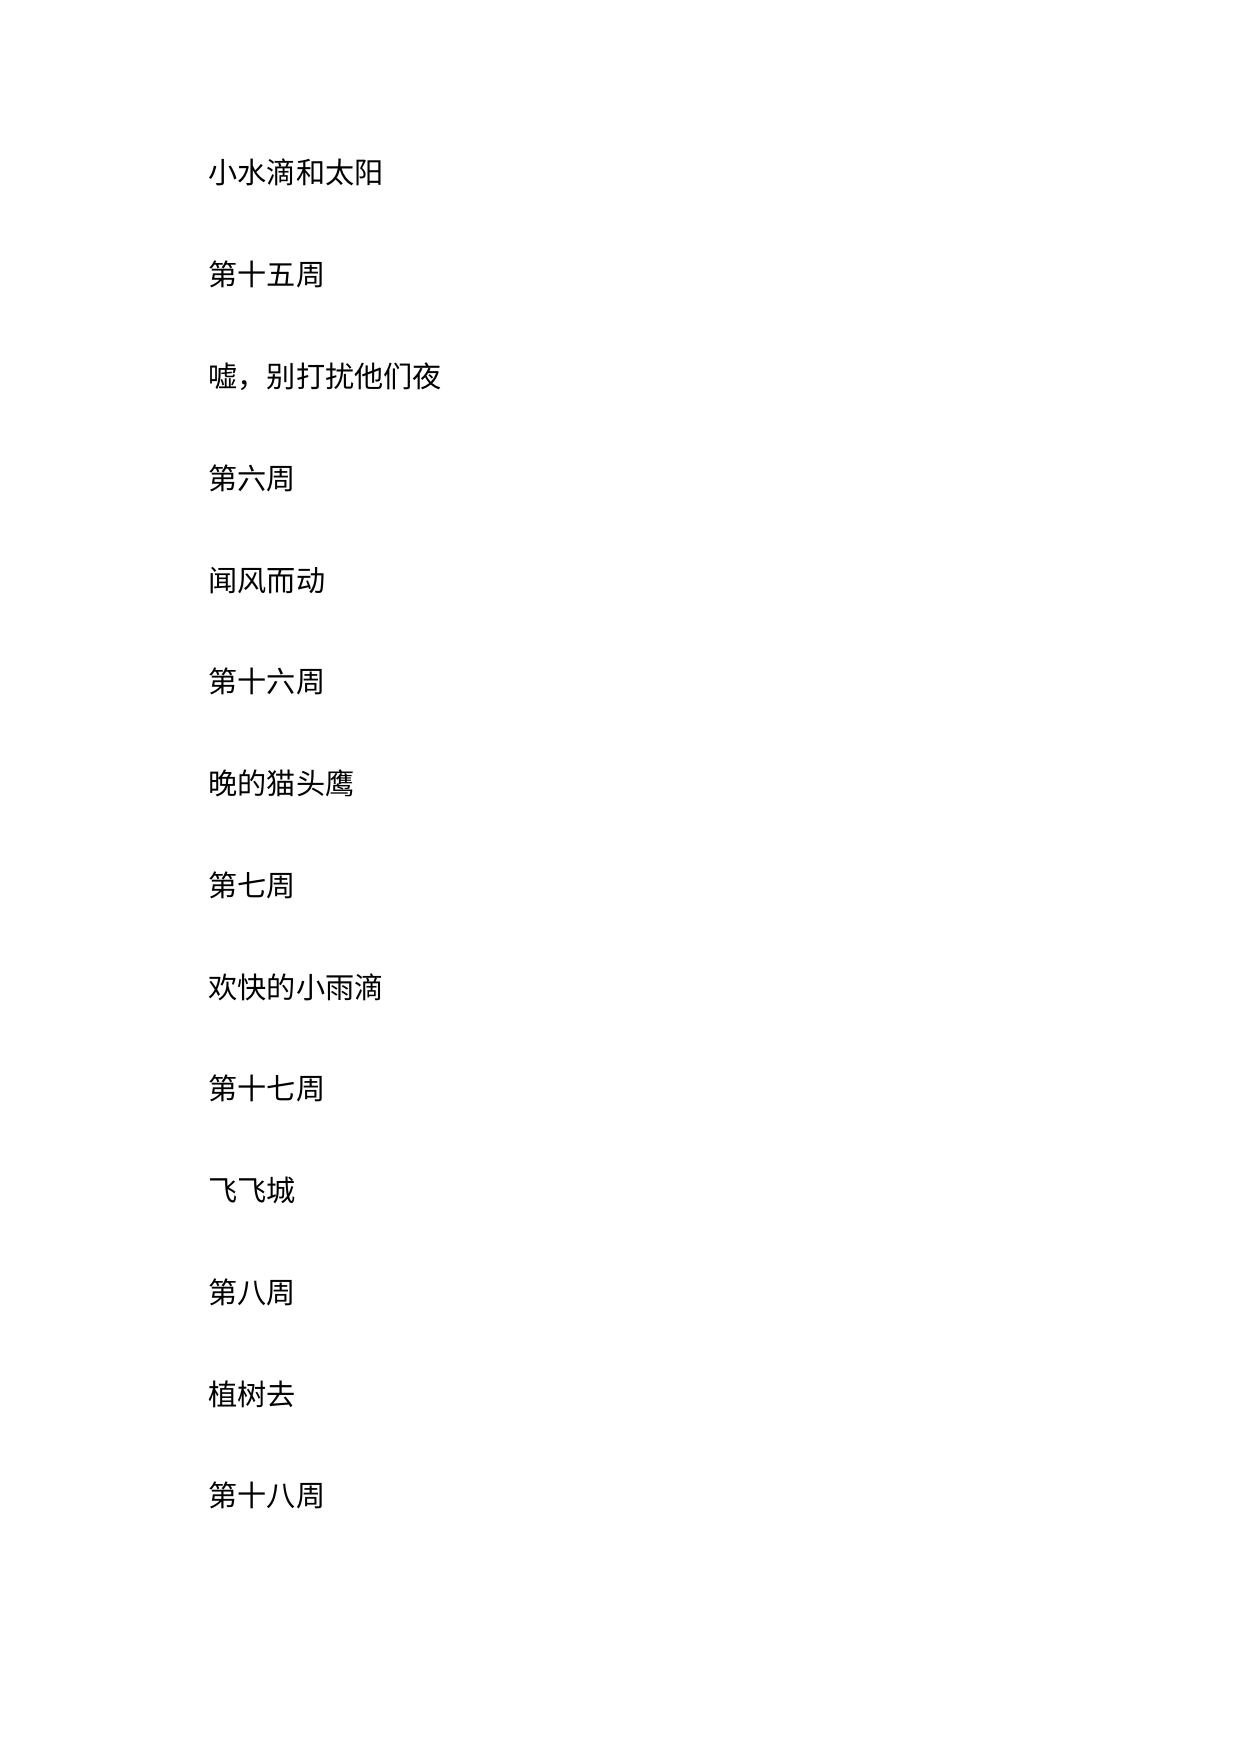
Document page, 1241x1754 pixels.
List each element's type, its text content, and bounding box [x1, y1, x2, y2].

text 第十七周 [150, 1066, 1090, 1108]
text 飞飞城 [150, 1168, 1090, 1210]
text 嘘，别打扰他们夜 [150, 353, 1090, 396]
text 第七周 [150, 862, 1090, 905]
text 第八周 [150, 1269, 1090, 1312]
text 植树去 [150, 1371, 1090, 1413]
text 第十五周 [150, 252, 1090, 294]
text 第十八周 [150, 1473, 1090, 1515]
text 欢快的小雨滴 [150, 964, 1090, 1006]
text 第十六周 [150, 659, 1090, 701]
text 第六周 [150, 455, 1090, 498]
text 闻风而动 [150, 557, 1090, 599]
text 小水滴和太阳 [150, 150, 1090, 192]
text 晚的猫头鹰 [150, 761, 1090, 803]
